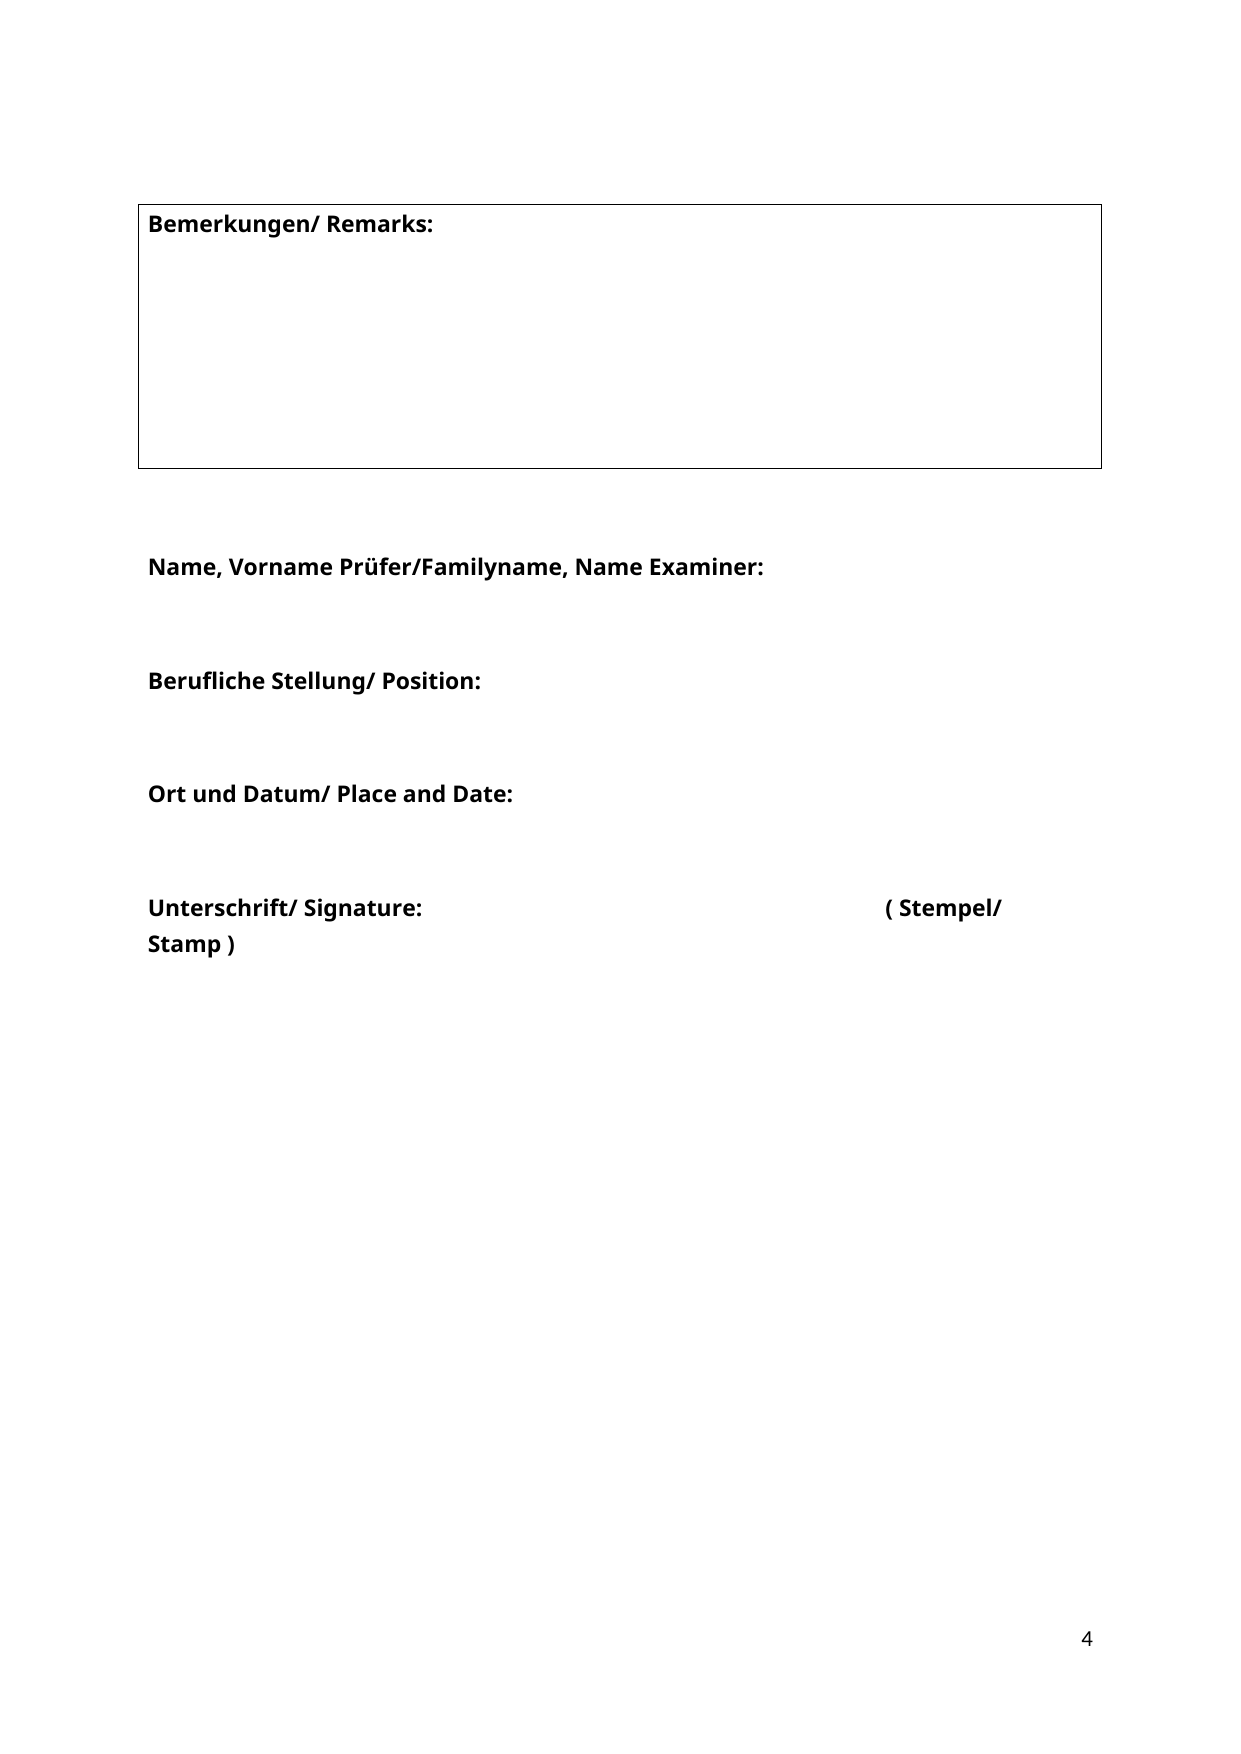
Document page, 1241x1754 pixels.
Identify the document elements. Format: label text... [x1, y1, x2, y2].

text Ort und Datum/ Place and Date: [148, 778, 1093, 809]
text Name, Vorname Prüfer/Familyname, Name Examiner: [148, 551, 1093, 582]
text Unterschrift/ Signature: ( Stempel/ Stamp ) [148, 892, 1093, 959]
text Bemerkungen/ Remarks: [139, 205, 1101, 239]
text Berufliche Stellung/ Position: [148, 665, 1093, 696]
